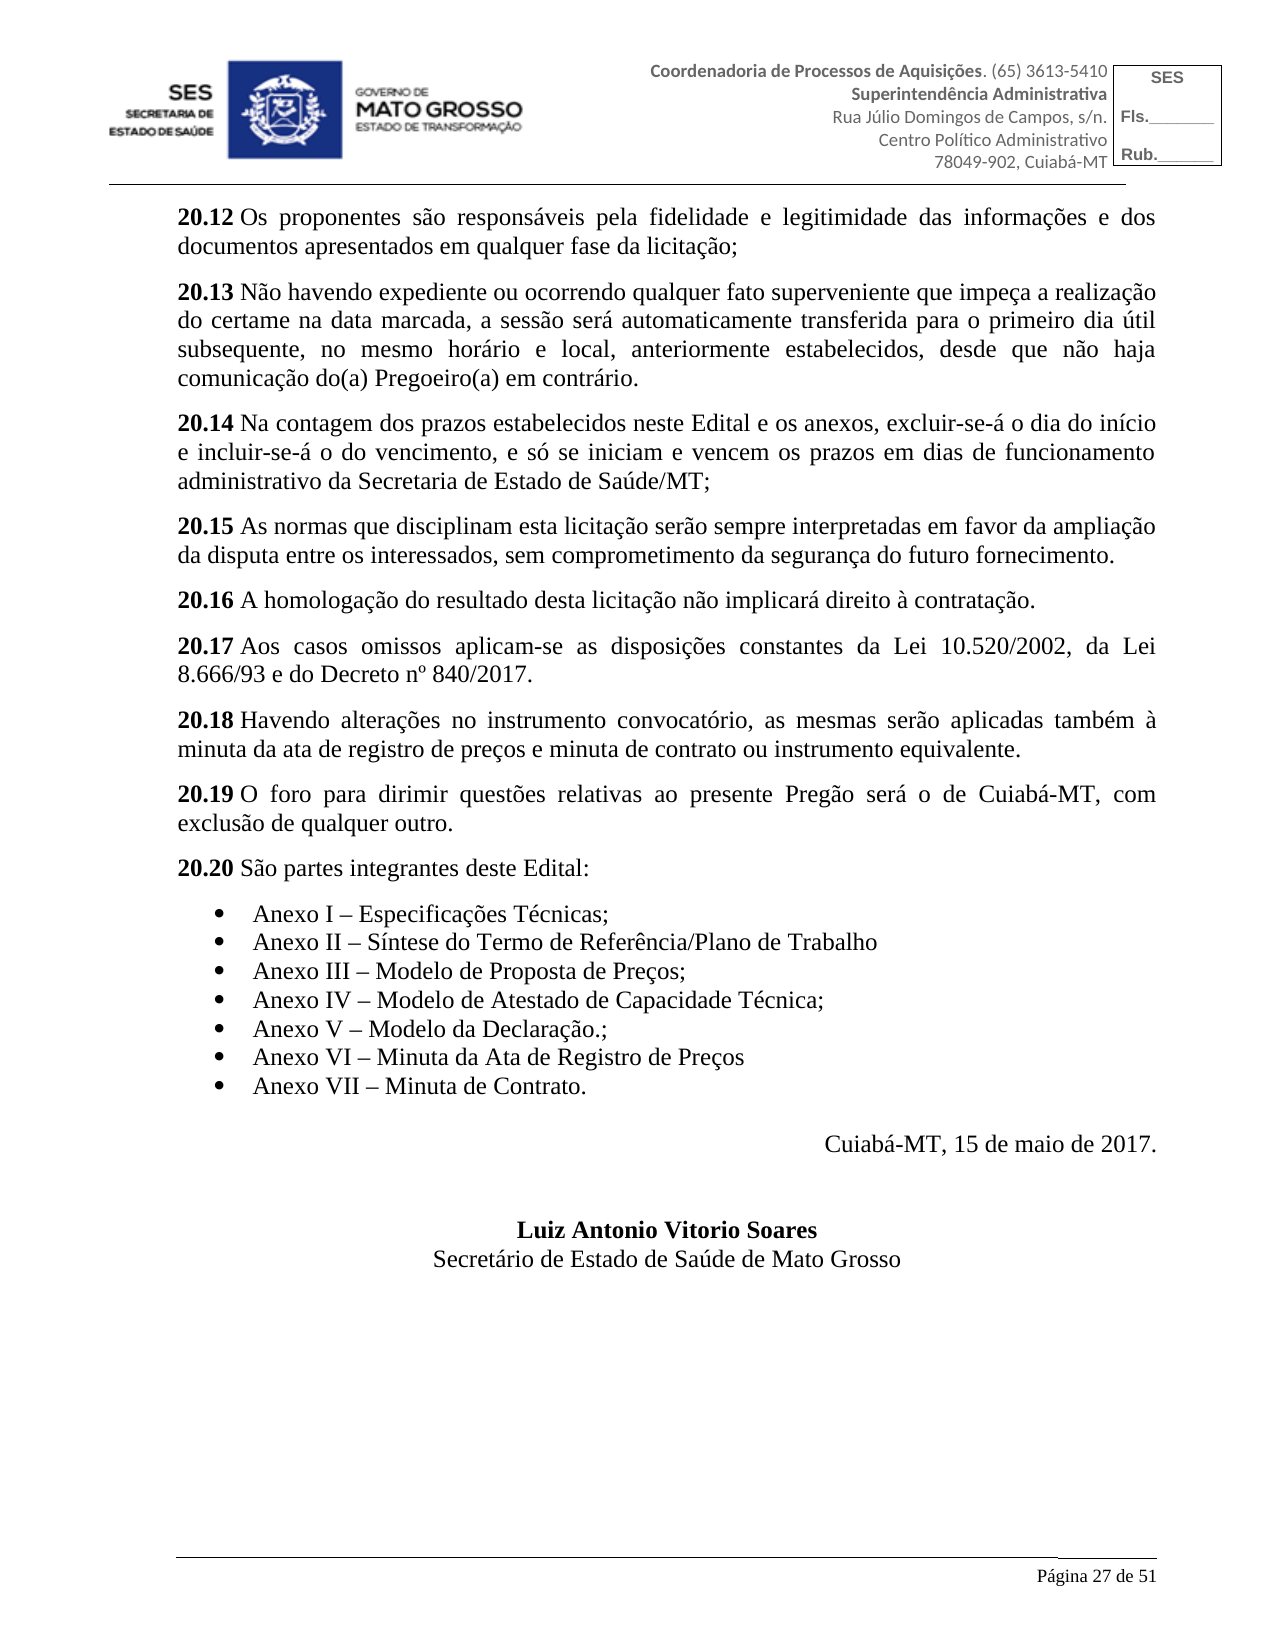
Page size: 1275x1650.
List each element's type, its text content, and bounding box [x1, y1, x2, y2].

text Não havendo expediente ou ocorrendo qualquer fato superveniente que impeça a realização do certame na data marcada, a sessão será automaticamente transferida para o primeiro dia útil subsequente, no mesmo horário e local, anteriormente estabelecidos, desde que não haja comunicação do(a) Pregoeiro(a) em contrário. [177, 277, 1157, 392]
text Na contagem dos prazos estabelecidos neste Edital e os anexos, excluir-se-á o dia do início e incluir-se-á o do vencimento, e só se iniciam e vencem os prazos em dias de funcionamento administrativo da Secretaria de Estado de Saúde/MT; [177, 408, 1157, 494]
list Anexo VI – Minuta da Ata de Registro de Preços [215, 1042, 1157, 1071]
text Cuiabá-MT, 15 de maio de 2017. [177, 1129, 1157, 1157]
list Anexo III – Modelo de Proposta de Preços; [215, 956, 1157, 985]
list Anexo I – Especificações Técnicas; [215, 899, 1157, 927]
list Anexo V – Modelo da Declaração.; [215, 1014, 1157, 1042]
list Anexo VII – Minuta de Contrato. [215, 1071, 1157, 1100]
text As normas que disciplinam esta licitação serão sempre interpretadas em favor da ampliação da disputa entre os interessados, sem comprometimento da segurança do futuro fornecimento. [177, 511, 1157, 569]
text Secretário de Estado de Saúde de Mato Grosso [177, 1244, 1157, 1272]
text Os proponentes são responsáveis pela fidelidade e legitimidade das informações e dos documentos apresentados em qualquer fase da licitação; [177, 202, 1157, 260]
picture [90, 51, 541, 171]
text O foro para dirimir questões relativas ao presente Pregão será o de Cuiabá-MT, com exclusão de qualquer outro. [177, 779, 1157, 837]
text A homologação do resultado desta licitação não implicará direito à contratação. [177, 585, 1157, 614]
text Havendo alterações no instrumento convocatório, as mesmas serão aplicadas também à minuta da ata de registro de preços e minuta de contrato ou instrumento equivalente. [177, 705, 1157, 762]
list Anexo IV – Modelo de Atestado de Capacidade Técnica; [215, 985, 1157, 1014]
list Anexo II – Síntese do Termo de Referência/Plano de Trabalho [215, 927, 1157, 956]
text São partes integrantes deste Edital: [177, 853, 1157, 882]
text Luiz Antonio Vitorio Soares [177, 1215, 1157, 1244]
text Aos casos omissos aplicam-se as disposições constantes da Lei 10.520/2002, da Lei 8.666/93 e do Decreto nº 840/2017. [177, 631, 1157, 688]
